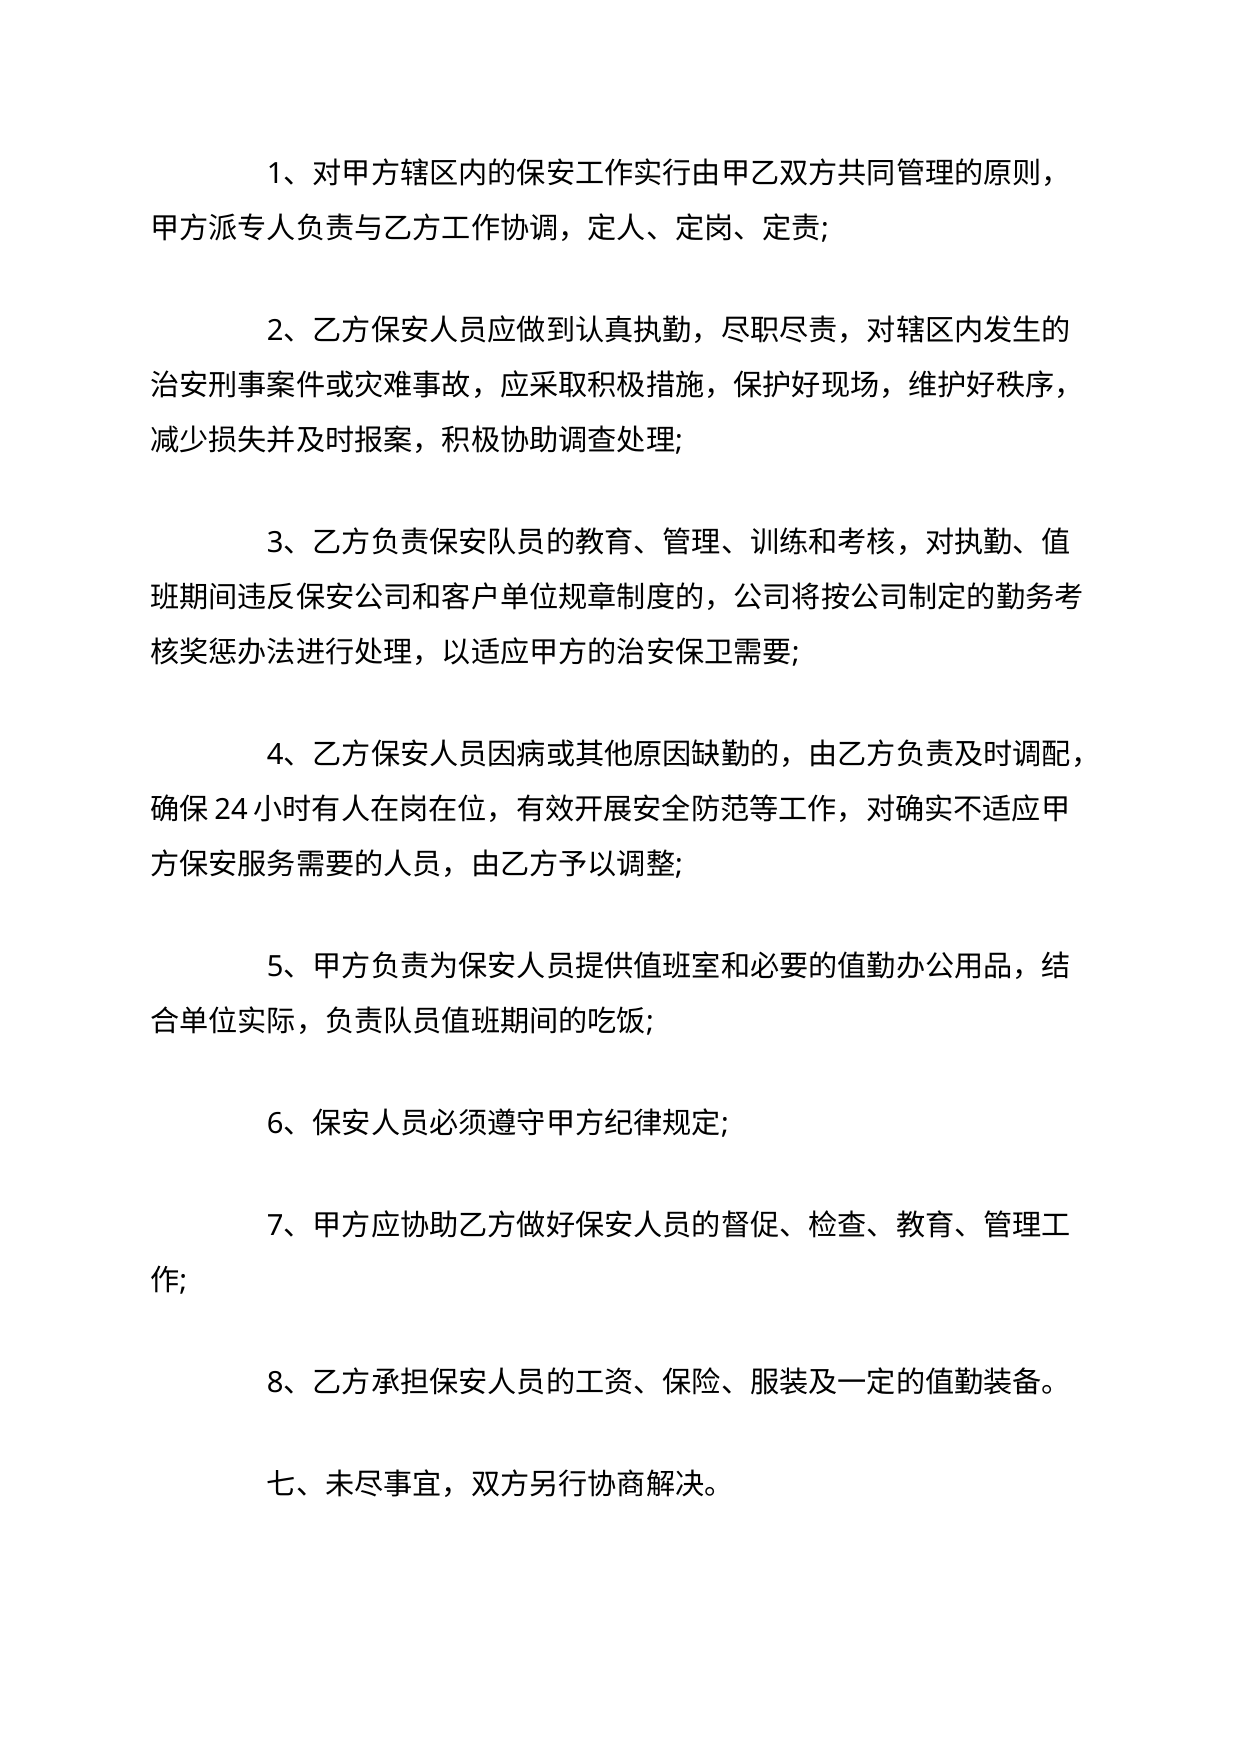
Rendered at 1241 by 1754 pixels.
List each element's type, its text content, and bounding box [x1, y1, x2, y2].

text 8、乙方承担保安人员的工资、保险、服装及一定的值勤装备。 [150, 1359, 1090, 1401]
text 3、乙方负责保安队员的教育、管理、训练和考核，对执勤、值班期间违反保安公司和客户单位规章制度的，公司将按公司制定的勤务考核奖惩办法进行处理，以适应甲方的治安保卫需要; [150, 519, 1090, 671]
text 1、对甲方辖区内的保安工作实行由甲乙双方共同管理的原则，甲方派专人负责与乙方工作协调，定人、定岗、定责; [150, 150, 1090, 247]
text 5、甲方负责为保安人员提供值班室和必要的值勤办公用品，结合单位实际，负责队员值班期间的吃饭; [150, 943, 1090, 1040]
text 4、乙方保安人员因病或其他原因缺勤的，由乙方负责及时调配，确保24小时有人在岗在位，有效开展安全防范等工作，对确实不适应甲方保安服务需要的人员，由乙方予以调整; [150, 731, 1090, 883]
text 2、乙方保安人员应做到认真执勤，尽职尽责，对辖区内发生的治安刑事案件或灾难事故，应采取积极措施，保护好现场，维护好秩序，减少损失并及时报案，积极协助调查处理; [150, 307, 1090, 459]
text 6、保安人员必须遵守甲方纪律规定; [150, 1100, 1090, 1142]
text 7、甲方应协助乙方做好保安人员的督促、检查、教育、管理工作; [150, 1202, 1090, 1299]
text 七、未尽事宜，双方另行协商解决。 [150, 1461, 1090, 1503]
